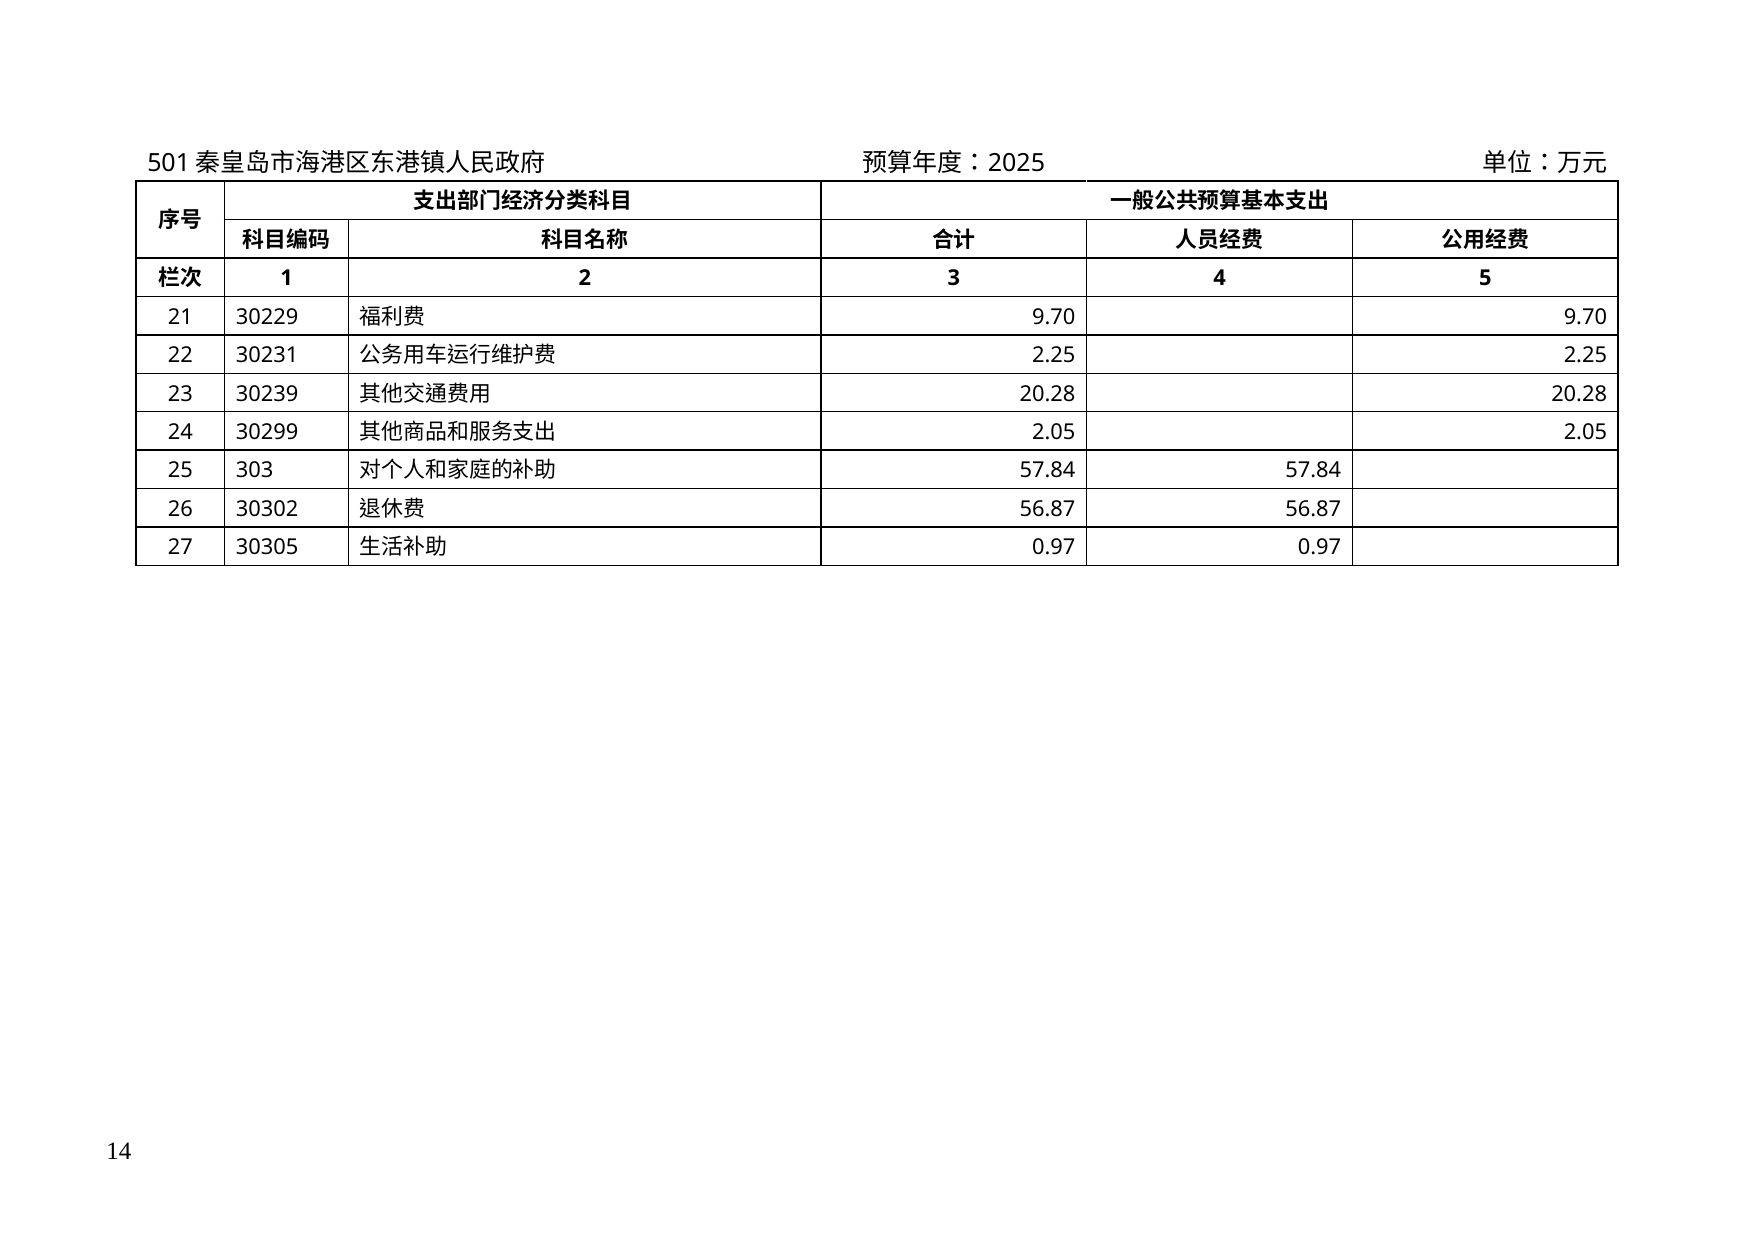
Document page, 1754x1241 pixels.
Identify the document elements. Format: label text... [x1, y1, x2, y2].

table_cell 25 [137, 451, 224, 488]
table_cell 2.25 [822, 336, 1086, 372]
table_cell [1087, 374, 1352, 411]
table_cell [1087, 297, 1352, 334]
table_cell 人员经费 [1087, 220, 1352, 257]
table_cell [1353, 451, 1617, 488]
table_header 预算年度：2025 [822, 143, 1086, 180]
table_cell 1 [225, 259, 348, 296]
table_cell 5 [1353, 259, 1617, 296]
table_cell 30229 [225, 297, 348, 334]
table_cell 56.87 [1087, 489, 1352, 526]
table_cell 生活补助 [349, 528, 820, 564]
table_cell 26 [137, 489, 224, 526]
table_cell 2.25 [1353, 336, 1617, 372]
table_cell [1087, 336, 1352, 372]
table_cell 科目编码 [225, 220, 348, 257]
table_cell [1353, 528, 1617, 564]
table_header 单位：万元 [1087, 143, 1617, 180]
table_cell 27 [137, 528, 224, 564]
table_cell 22 [137, 336, 224, 372]
table_cell 20.28 [822, 374, 1086, 411]
table_cell 0.97 [822, 528, 1086, 564]
table_header 501秦皇岛市海港区东港镇人民政府 [137, 143, 820, 180]
table_cell 其他商品和服务支出 [349, 412, 820, 449]
table_cell 21 [137, 297, 224, 334]
table_cell 合计 [822, 220, 1086, 257]
table_cell 30302 [225, 489, 348, 526]
table_cell 对个人和家庭的补助 [349, 451, 820, 488]
table_cell 2.05 [1353, 412, 1617, 449]
table_cell 栏次 [137, 259, 224, 296]
table_cell 57.84 [822, 451, 1086, 488]
table_cell 57.84 [1087, 451, 1352, 488]
table_cell 序号 [137, 182, 224, 257]
table_cell 公用经费 [1353, 220, 1617, 257]
table_cell 4 [1087, 259, 1352, 296]
table_cell 9.70 [822, 297, 1086, 334]
table_cell 支出部门经济分类科目 [225, 182, 820, 219]
table_cell 0.97 [1087, 528, 1352, 564]
table_cell 303 [225, 451, 348, 488]
table_cell 2 [349, 259, 820, 296]
table_cell 科目名称 [349, 220, 820, 257]
table_cell 24 [137, 412, 224, 449]
table_cell 30239 [225, 374, 348, 411]
table_cell 福利费 [349, 297, 820, 334]
table_cell 56.87 [822, 489, 1086, 526]
table_cell 9.70 [1353, 297, 1617, 334]
table_cell 一般公共预算基本支出 [822, 182, 1617, 219]
table_cell [1353, 489, 1617, 526]
table_cell 30299 [225, 412, 348, 449]
table_cell 其他交通费用 [349, 374, 820, 411]
table_cell 2.05 [822, 412, 1086, 449]
table_cell 30231 [225, 336, 348, 372]
table_cell 30305 [225, 528, 348, 564]
table_cell [1087, 412, 1352, 449]
table_cell 公务用车运行维护费 [349, 336, 820, 372]
table_cell 退休费 [349, 489, 820, 526]
table_cell 3 [822, 259, 1086, 296]
table_cell 23 [137, 374, 224, 411]
table_cell 20.28 [1353, 374, 1617, 411]
